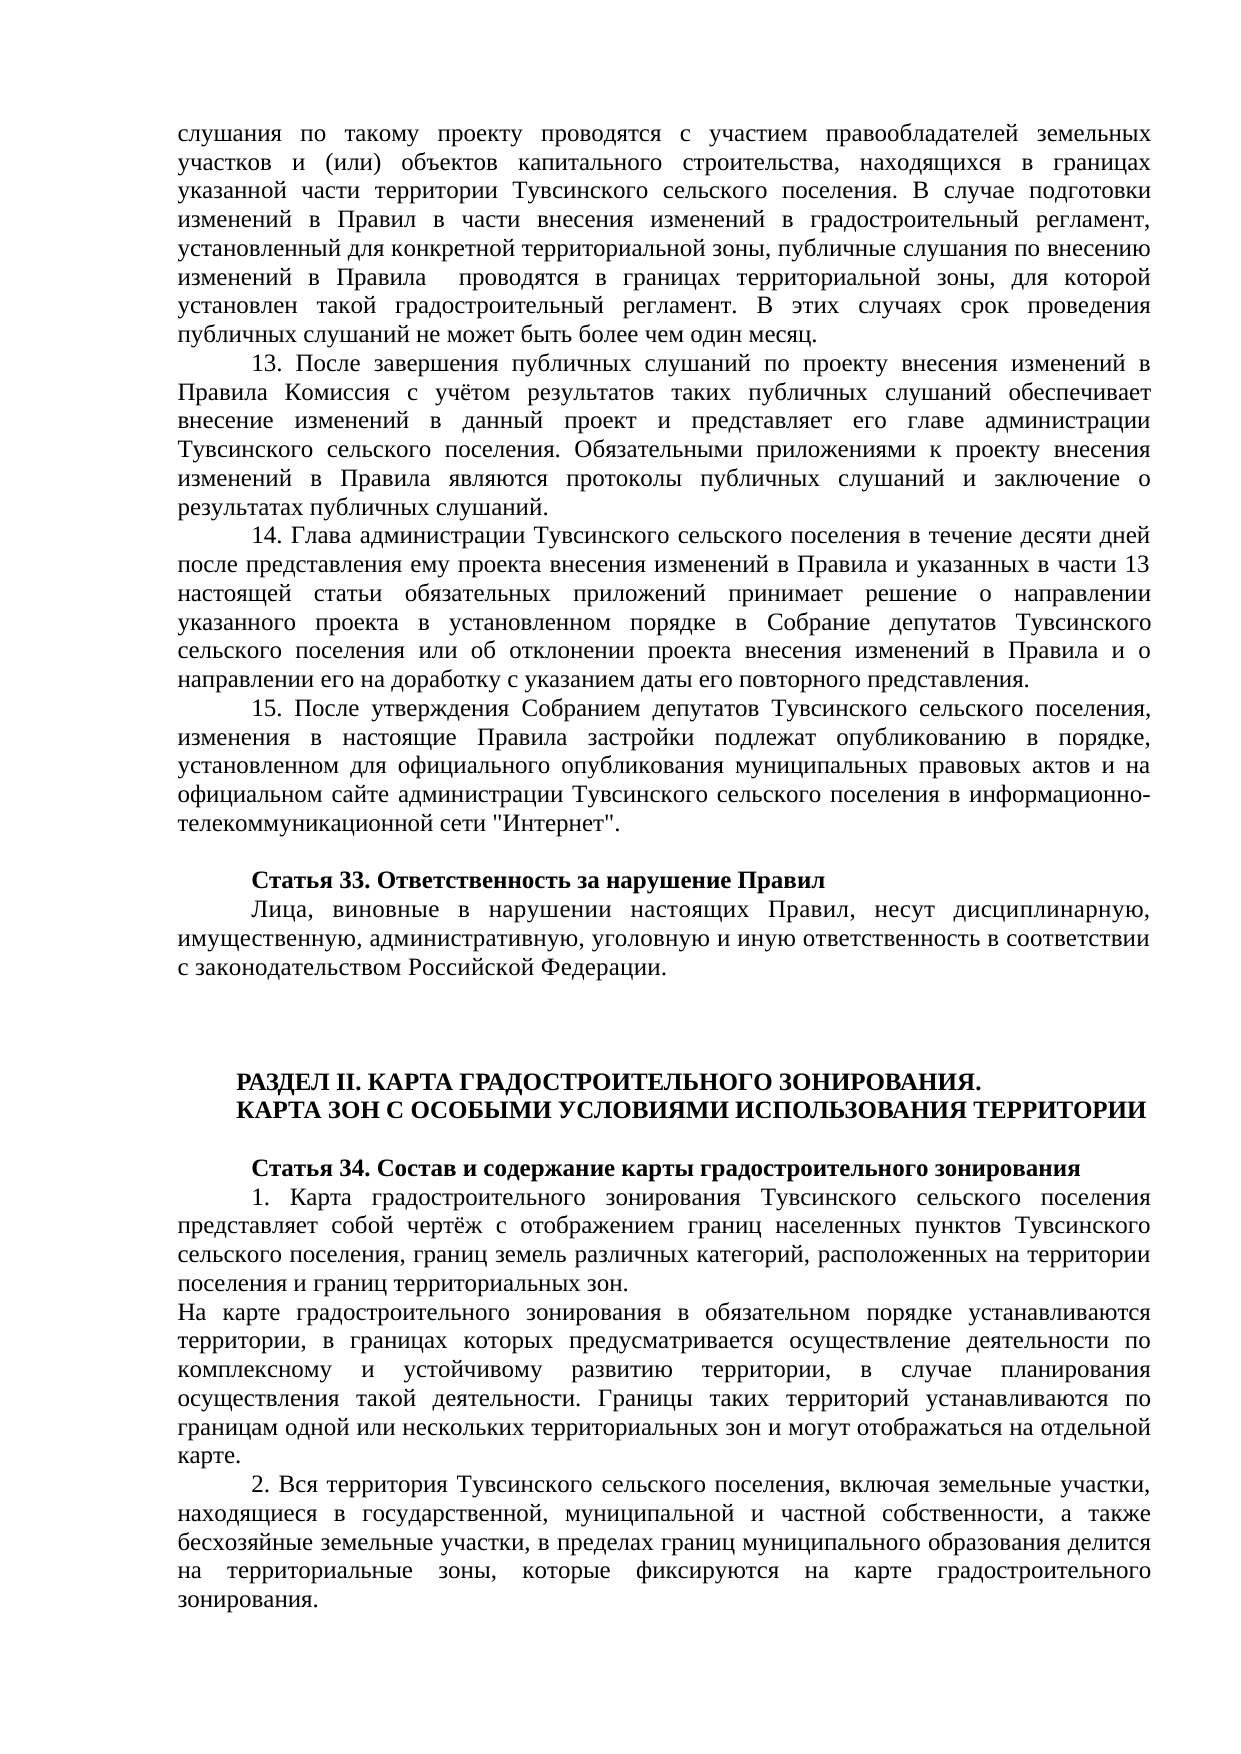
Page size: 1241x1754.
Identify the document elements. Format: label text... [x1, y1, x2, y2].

list Статья 34. Состав и содержание карты градостроительного зонирования [177, 1153, 1152, 1182]
text КАРТА ЗОН С ОСОБЫМИ УСЛОВИЯМИ ИСПОЛЬЗОВАНИЯ ТЕРРИТОРИИ [177, 1096, 1152, 1124]
text Лица, виновные в нарушении настоящих Правил, несут дисциплинарную, имущественную, административную, уголовную и иную ответственность в соответствии с законодательством Российской Федерации. [177, 894, 1152, 981]
text РАЗДЕЛ II. КАРТА ГРАДОСТРОИТЕЛЬНОГО ЗОНИРОВАНИЯ. [177, 1067, 1152, 1096]
list Статья 33. Ответственность за нарушение Правил [177, 866, 1152, 894]
text 1. Карта градостроительного зонирования Тувсинского сельского поселения представляет собой чертёж с отображением границ населенных пунктов Тувсинского сельского поселения, границ земель различных категорий, расположенных на территории поселения и границ территориальных зон. [177, 1182, 1152, 1297]
text 15. После утверждения Собранием депутатов Тувсинского сельского поселения, изменения в настоящие Правила застройки подлежат опубликованию в порядке, установленном для официального опубликования муниципальных правовых актов и на официальном сайте администрации Тувсинского сельского поселения в информационно-телекоммуникационной сети "Интернет". [177, 693, 1152, 837]
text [177, 118, 1152, 348]
text 14. Глава администрации Тувсинского сельского поселения в течение десяти дней после представления ему проекта внесения изменений в Правила и указанных в части 13 настоящей статьи обязательных приложений принимает решение о направлении указанного проекта в установленном порядке в Собрание депутатов Тувсинского сельского поселения или об отклонении проекта внесения изменений в Правила и о направлении его на доработку с указанием даты его повторного представления. [177, 521, 1152, 693]
text На карте градостроительного зонирования в обязательном порядке устанавливаются территории, в границах которых предусматривается осуществление деятельности по комплексному и устойчивому развитию территории, в случае планирования осуществления такой деятельности. Границы таких территорий устанавливаются по границам одной или нескольких территориальных зон и могут отображаться на отдельной карте. [177, 1297, 1152, 1469]
text 2. Вся территория Тувсинского сельского поселения, включая земельные участки, находящиеся в государственной, муниципальной и частной собственности, а также бесхозяйные земельные участки, в пределах границ муниципального образования делится на территориальные зоны, которые фиксируются на карте градостроительного зонирования. [177, 1469, 1152, 1613]
text 13. После завершения публичных слушаний по проекту внесения изменений в Правила Комиссия с учётом результатов таких публичных слушаний обеспечивает внесение изменений в данный проект и представляет его главе администрации Тувсинского сельского поселения. Обязательными приложениями к проекту внесения изменений в Правила являются протоколы публичных слушаний и заключение о результатах публичных слушаний. [177, 348, 1152, 521]
